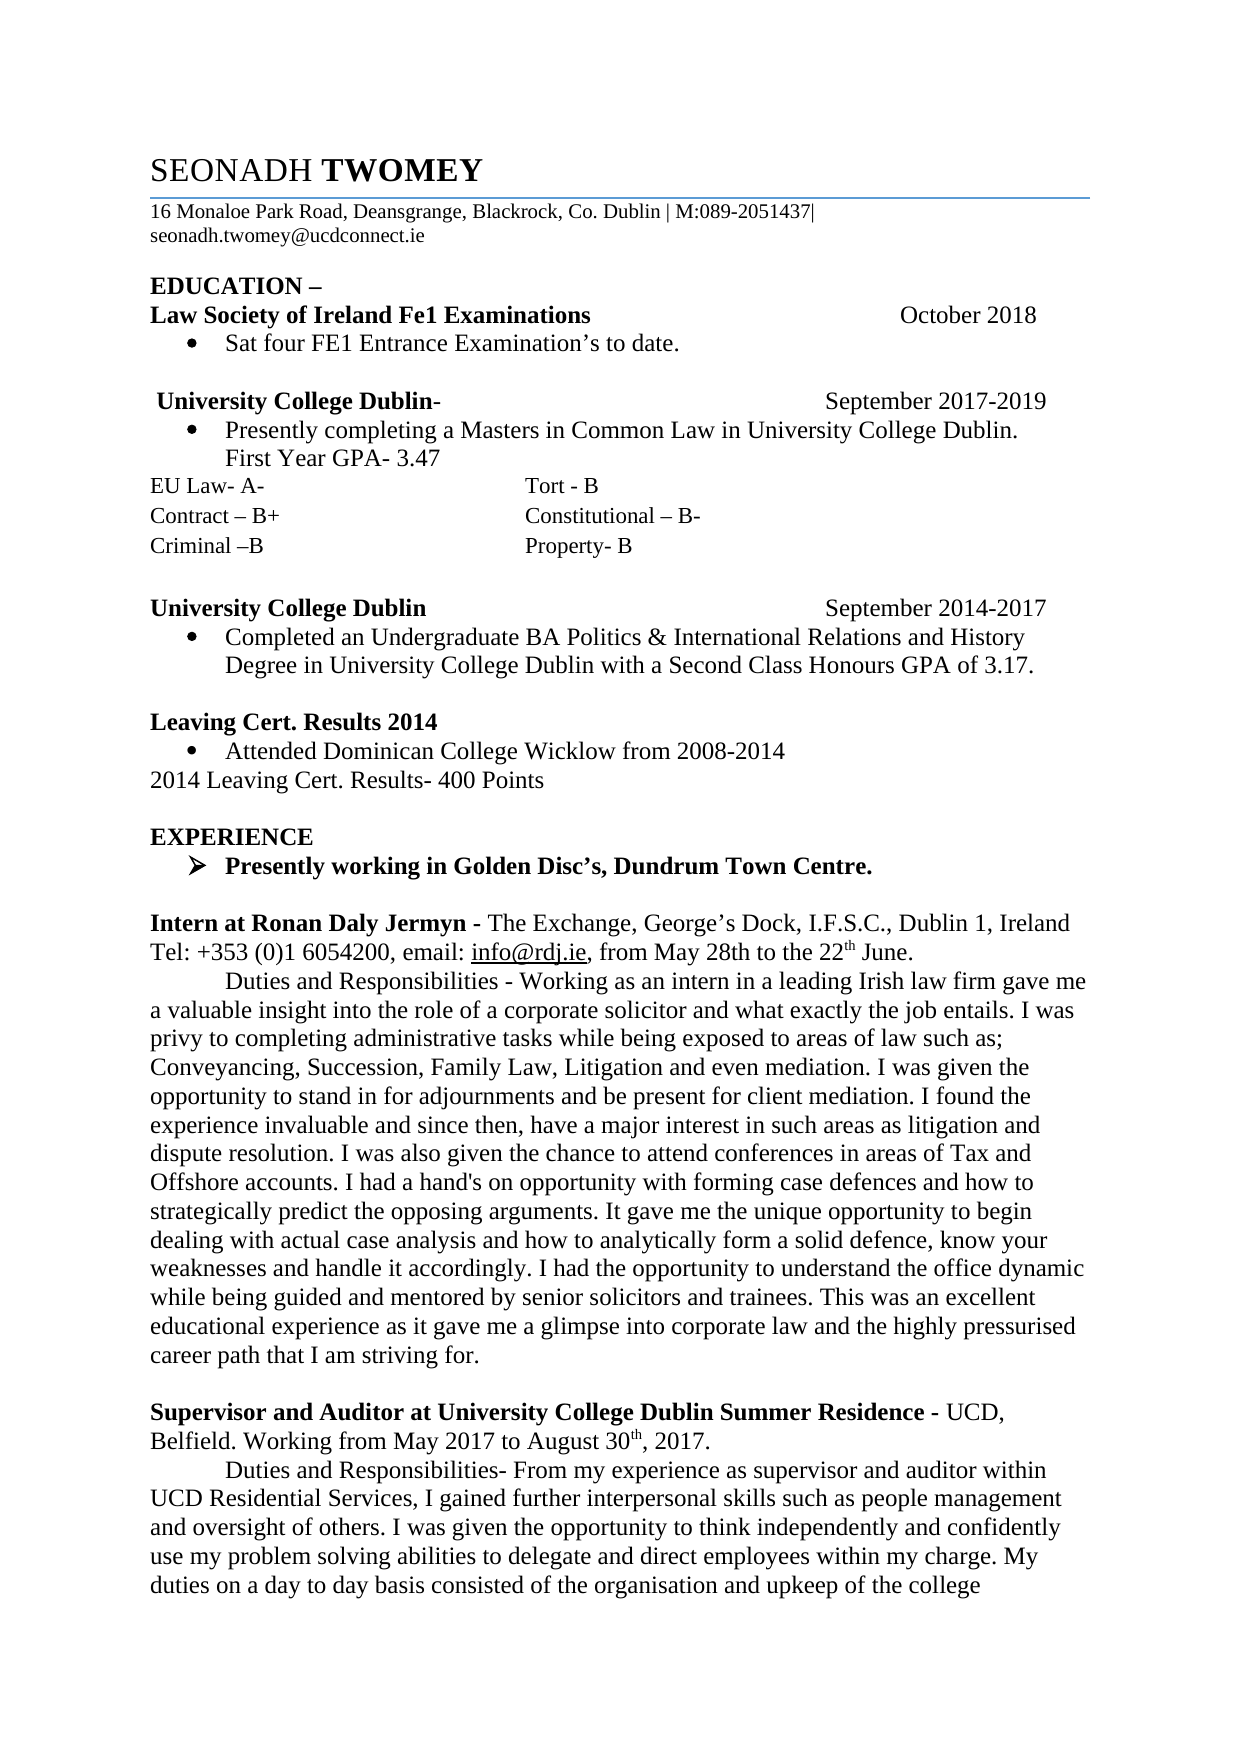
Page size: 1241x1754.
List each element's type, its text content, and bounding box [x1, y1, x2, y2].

list Presently completing a Masters in Common Law in University College Dublin. [187, 415, 1090, 443]
text Criminal –B Property- B [150, 533, 1090, 559]
text Law Society of Ireland Fe1 Examinations October 2018 [150, 300, 1090, 328]
list Attended Dominican College Wicklow from 2008-2014 [187, 736, 1090, 765]
list Presently working in Golden Disc’s, Dundrum Town Centre. [187, 851, 1090, 880]
text 2014 Leaving Cert. Results- 400 Points [150, 765, 1090, 793]
text Contract – B+ Constitutional – B- [150, 502, 1090, 529]
list Sat four FE1 Entrance Examination’s to date. [187, 328, 1090, 357]
text University College Dublin- September 2017-2019 [150, 386, 1090, 415]
text Leaving Cert. Results 2014 [150, 707, 1090, 736]
text EU Law- A- Tort - B [150, 472, 1090, 498]
text Tel: +353 (0)1 6054200, email: info@rdj.ie, from May 28th to the 22th June. [150, 937, 1090, 966]
text Supervisor and Auditor at University College Dublin Summer Residence - UCD, Belfield. Working from May 2017 to August 30th, 2017. [150, 1397, 1090, 1455]
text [150, 1455, 1090, 1598]
text Duties and Responsibilities - Working as an intern in a leading Irish law firm gave me a valuable insight into the role of a corporate solicitor and what exactly the job entails. I was privy to completing administrative tasks while being exposed to areas of law such as; Conveyancing, Succession, Family Law, Litigation and even mediation. I was given the opportunity to stand in for adjournments and be present for client mediation. I found the experience invaluable and since then, have a major interest in such areas as litigation and dispute resolution. I was also given the chance to attend conferences in areas of Tax and Offshore accounts. I had a hand's on opportunity with forming case defences and how to strategically predict the opposing arguments. It gave me the unique opportunity to begin dealing with actual case analysis and how to analytically form a solid defence, know your weaknesses and handle it accordingly. I had the opportunity to understand the office dynamic while being guided and mentored by senior solicitors and trainees. This was an excellent educational experience as it gave me a glimpse into corporate law and the highly pressurised career path that I am striving for. [150, 966, 1090, 1368]
text 16 Monaloe Park Road, Deansgrange, Blackrock, Co. Dublin | M:089-2051437| seonadh.twomey@ucdconnect.ie [150, 199, 1090, 247]
title SEONADH TWOMEY [150, 150, 1090, 197]
list Completed an Undergraduate BA Politics & International Relations and History Degree in University College Dublin with a Second Class Honours GPA of 3.17. [187, 622, 1090, 707]
list First Year GPA- 3.47 [225, 443, 1090, 472]
text EXPERIENCE [150, 822, 1090, 851]
text EDUCATION – [150, 271, 1090, 300]
text University College Dublin September 2014-2017 [150, 593, 1090, 622]
text Intern at Ronan Daly Jermyn - The Exchange, George’s Dock, I.F.S.C., Dublin 1, Ireland [150, 908, 1090, 937]
